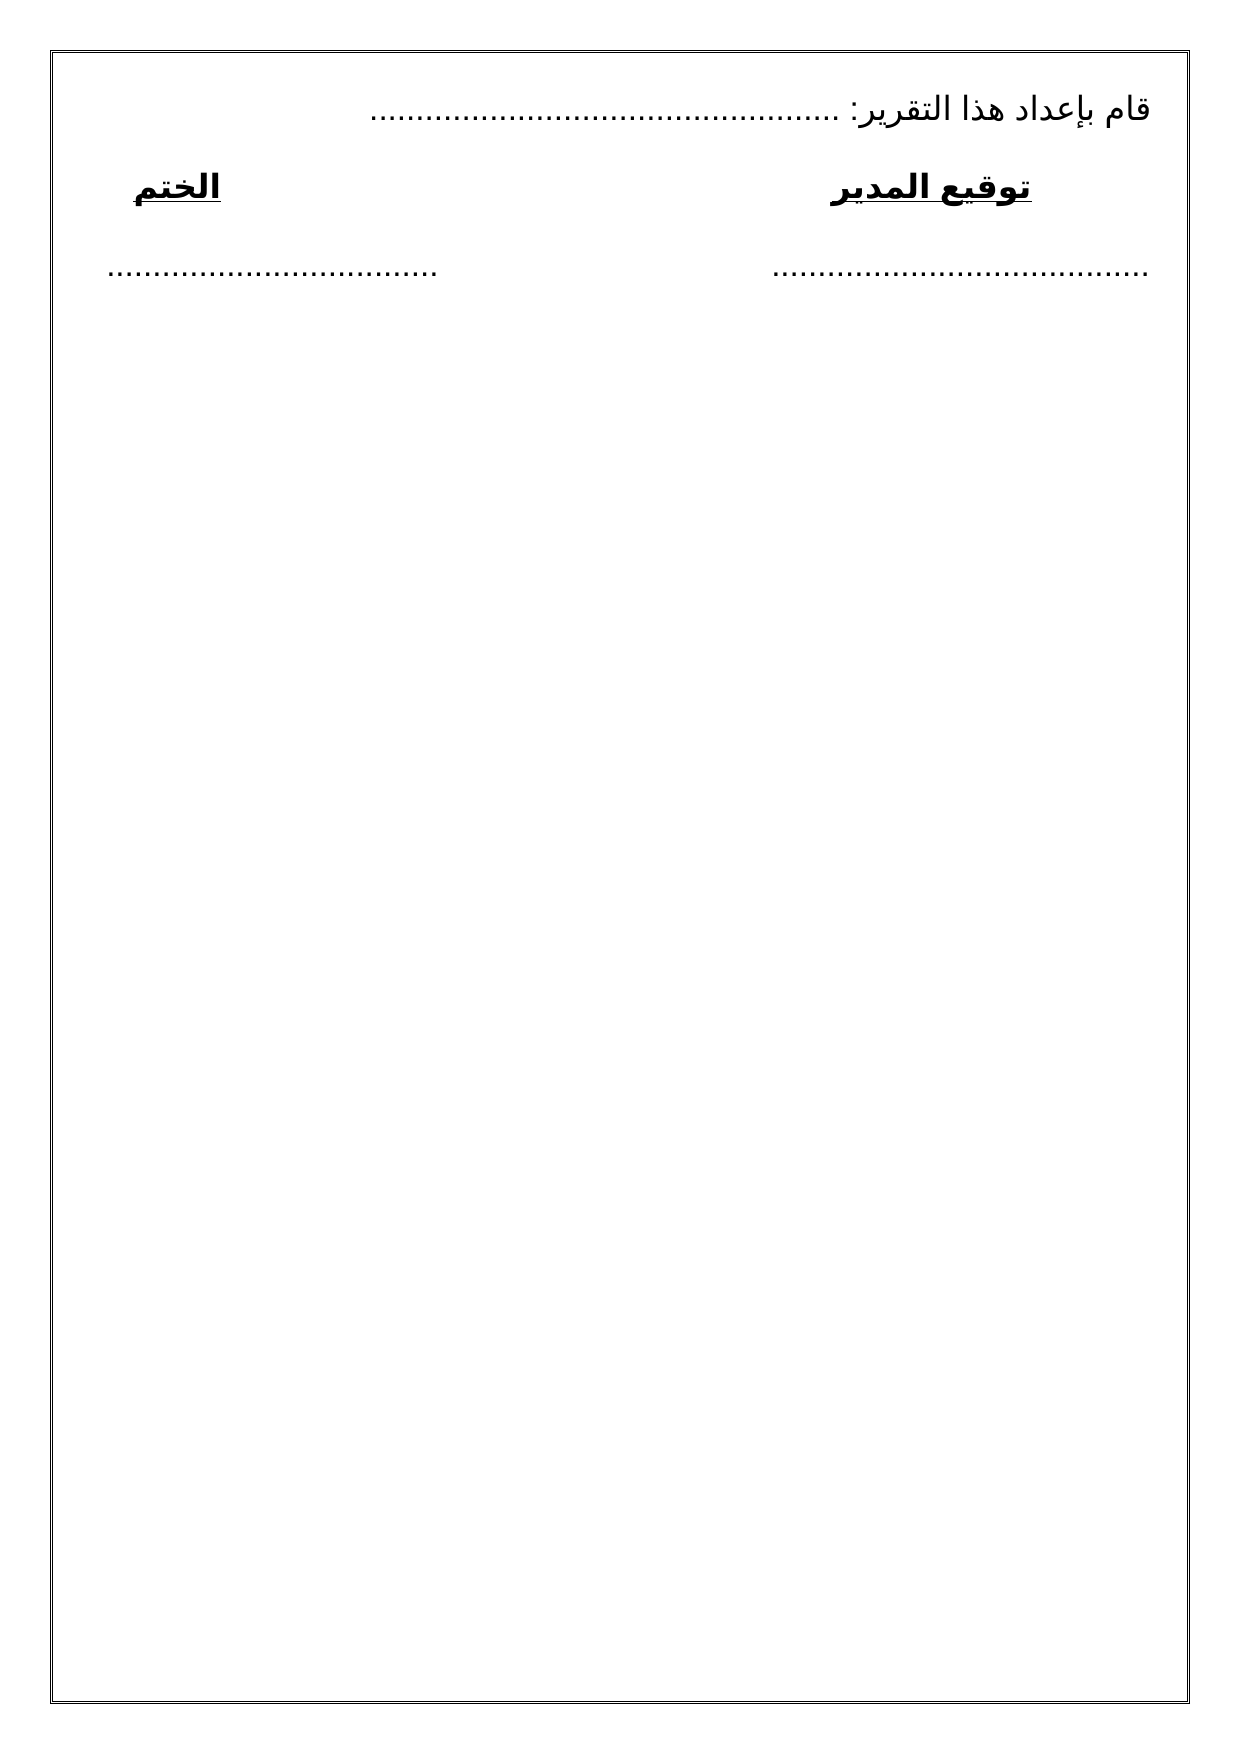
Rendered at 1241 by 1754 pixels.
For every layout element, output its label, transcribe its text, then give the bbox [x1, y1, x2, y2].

text توقيع المدير الختم [89, 167, 1152, 206]
text قام بإعداد هذا التقرير: ................................................... [89, 89, 1152, 127]
text ......................................... .................................... [89, 246, 1152, 284]
